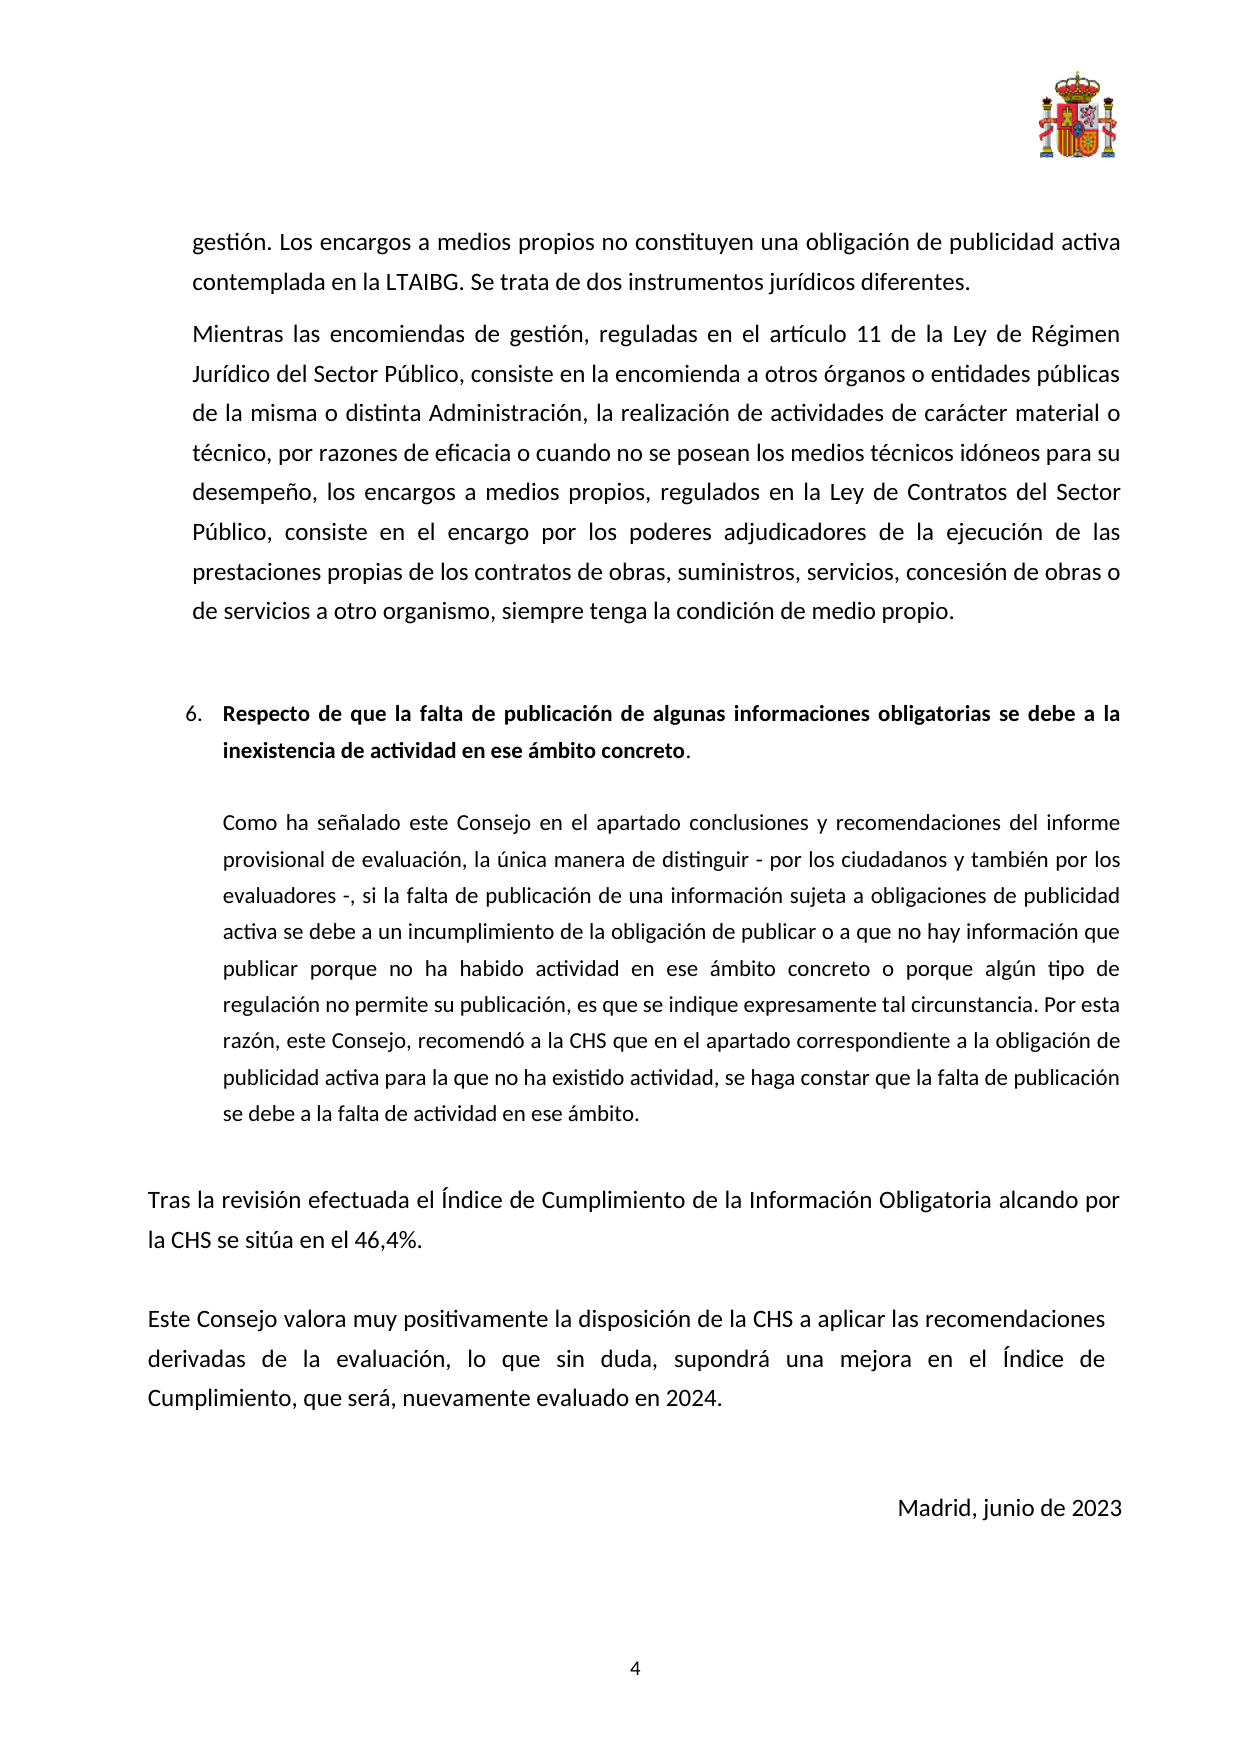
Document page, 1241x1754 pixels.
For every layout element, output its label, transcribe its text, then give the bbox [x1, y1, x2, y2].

text Tras la revisión efectuada el Índice de Cumplimiento de la Información Obligatoria alcando por la CHS se sitúa en el 46,4%. [148, 1184, 1122, 1254]
text Mientras las encomiendas de gestión, reguladas en el artículo 11 de la Ley de Régimen Jurídico del Sector Público, consiste en la encomienda a otros órganos o entidades públicas de la misma o distinta Administración, la realización de actividades de carácter material o técnico, por razones de eficacia o cuando no se posean los medios técnicos idóneos para su desempeño, los encargos a medios propios, regulados en la Ley de Contratos del Sector Público, consiste en el encargo por los poderes adjudicadores de la ejecución de las prestaciones propias de los contratos de obras, suministros, servicios, concesión de obras o de servicios a otro organismo, siempre tenga la condición de medio propio. [192, 318, 1122, 626]
picture [1032, 71, 1126, 158]
list Como ha señalado este Consejo en el apartado conclusiones y recomendaciones del informe provisional de evaluación, la única manera de distinguir - por los ciudadanos y también por los evaluadores -, si la falta de publicación de una información sujeta a obligaciones de publicidad activa se debe a un incumplimiento de la obligación de publicar o a que no hay información que publicar porque no ha habido actividad en ese ámbito concreto o porque algún tipo de regulación no permite su publicación, es que se indique expresamente tal circunstancia. Por esta razón, este Consejo, recomendó a la CHS que en el apartado correspondiente a la obligación de publicidad activa para la que no ha existido actividad, se haga constar que la falta de publicación se debe a la falta de actividad en ese ámbito. [223, 808, 1122, 1127]
text Madrid, junio de 2023 [148, 1492, 1122, 1522]
list Respecto de que la falta de publicación de algunas informaciones obligatorias se debe a la inexistencia de actividad en ese ámbito concreto. [185, 699, 1122, 764]
text Este Consejo valora muy positivamente la disposición de la CHS a aplicar las recomendaciones derivadas de la evaluación, lo que sin duda, supondrá una mejora en el Índice de Cumplimiento, que será, nuevamente evaluado en 2024. [148, 1303, 1107, 1413]
